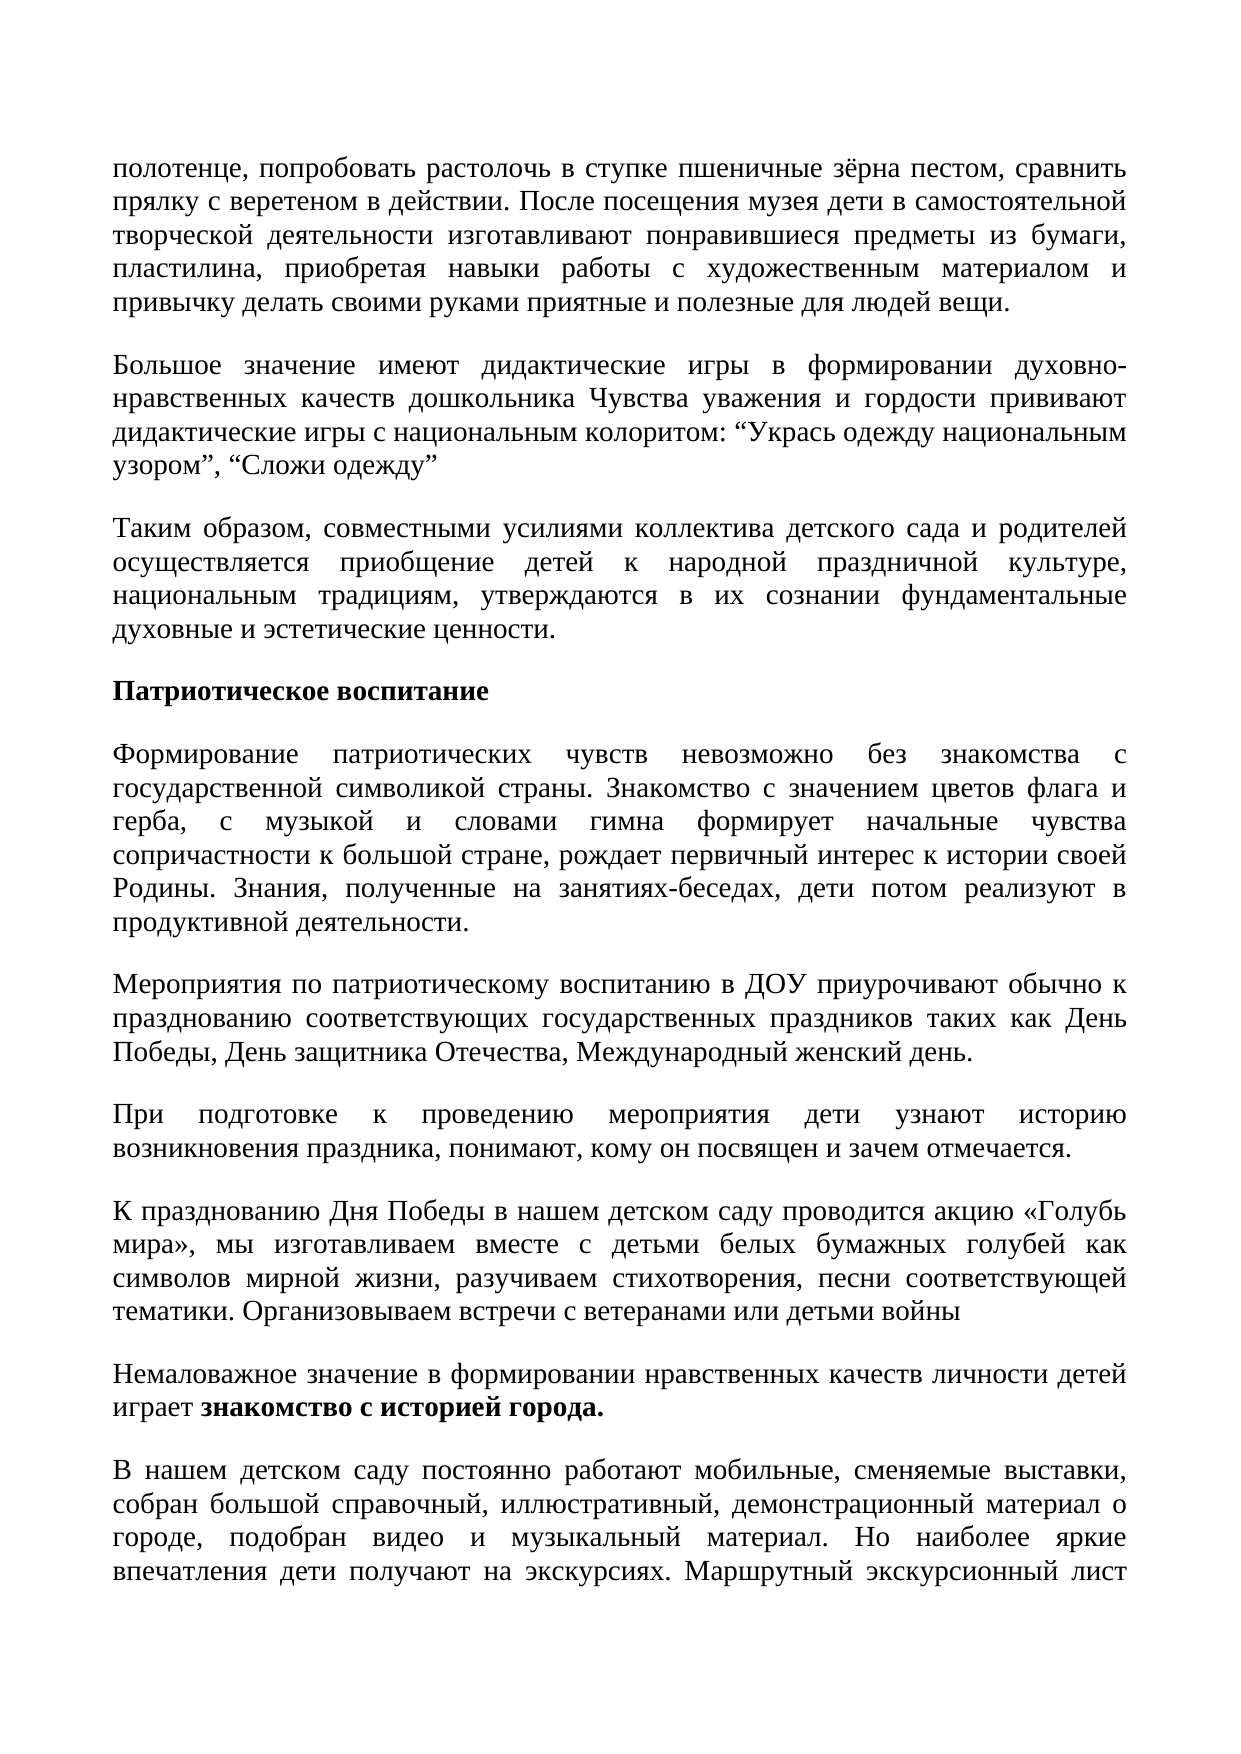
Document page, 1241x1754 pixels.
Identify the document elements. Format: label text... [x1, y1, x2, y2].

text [112, 1452, 1128, 1586]
text К празднованию Дня Победы в нашем детском саду проводится акцию «Голубь мира», мы изготавливаем вместе с детьми белых бумажных голубей как символов мирной жизни, разучиваем стихотворения, песни соответствующей тематики. Организовываем встречи с ветеранами или детьми войны [112, 1193, 1128, 1327]
text Большое значение имеют дидактические игры в формировании духовно-нравственных качеств дошкольника Чувства уважения и гордости прививают дидактические игры с национальным колоритом: “Укрась одежду национальным узором”, “Сложи одежду” [112, 347, 1128, 481]
text Таким образом, совместными усилиями коллектива детского сада и родителей осуществляется приобщение детей к народной праздничной культуре, национальным традициям, утверждаются в их сознании фундаментальные духовные и эстетические ценности. [112, 510, 1128, 644]
text Немаловажное значение в формировании нравственных качеств личности детей играет знакомство с историей города. [112, 1356, 1128, 1423]
text Патриотическое воспитание [112, 673, 1128, 707]
text Формирование патриотических чувств невозможно без знакомства с государственной символикой страны. Знакомство с значением цветов флага и герба, с музыкой и словами гимна формирует начальные чувства сопричастности к большой стране, рождает первичный интерес к истории своей Родины. Знания, полученные на занятиях-беседах, дети потом реализуют в продуктивной деятельности. [112, 736, 1128, 937]
text При подготовке к проведению мероприятия дети узнают историю возникновения праздника, понимают, кому он посвящен и зачем отмечается. [112, 1096, 1128, 1163]
text Мероприятия по патриотическому воспитанию в ДОУ приурочивают обычно к празднованию соответствующих государственных праздников таких как День Победы, День защитника Отечества, Международный женский день. [112, 967, 1128, 1067]
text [112, 150, 1128, 318]
